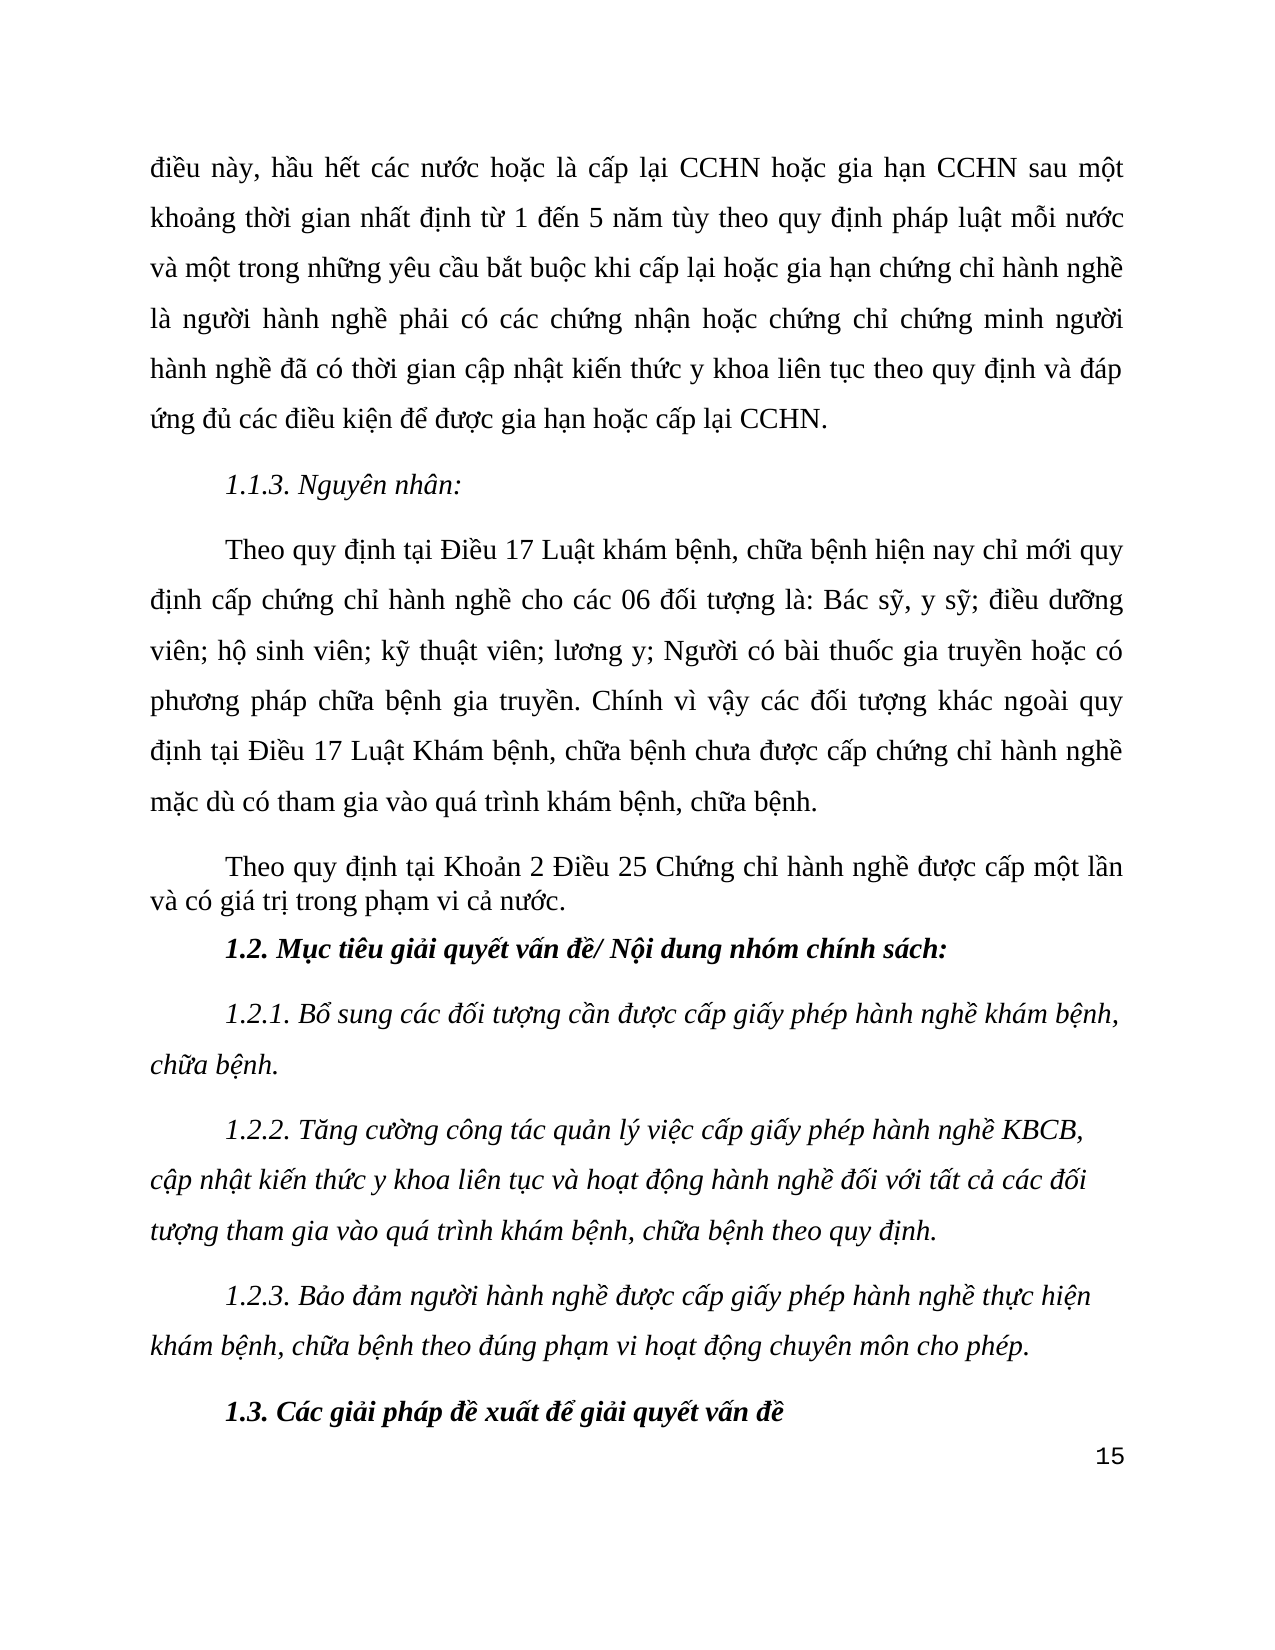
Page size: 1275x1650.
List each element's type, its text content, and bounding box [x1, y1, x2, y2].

text Theo quy định tại Điều 17 Luật khám bệnh, chữa bệnh hiện nay chỉ mới quy định cấp chứng chỉ hành nghề cho các 06 đối tượng là: Bác sỹ, y sỹ; điều dưỡng viên; hộ sinh viên; kỹ thuật viên; lương y; Người có bài thuốc gia truyền hoặc có phương pháp chữa bệnh gia truyền. Chính vì vậy các đối tượng khác ngoài quy định tại Điều 17 Luật Khám bệnh, chữa bệnh chưa được cấp chứng chỉ hành nghề mặc dù có tham gia vào quá trình khám bệnh, chữa bệnh. [150, 532, 1125, 817]
text 1.2.3. Bảo đảm người hành nghề được cấp giấy phép hành nghề thực hiện khám bệnh, chữa bệnh theo đúng phạm vi hoạt động chuyên môn cho phép. [150, 1278, 1125, 1362]
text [150, 150, 1125, 435]
text 1.2.1. Bổ sung các đối tượng cần được cấp giấy phép hành nghề khám bệnh, chữa bệnh. [150, 996, 1125, 1080]
text Theo quy định tại Khoản 2 Điều 25 Chứng chỉ hành nghề được cấp một lần và có giá trị trong phạm vi cả nước. [150, 849, 1125, 916]
text 1.2. Mục tiêu giải quyết vấn đề/ Nội dung nhóm chính sách: [150, 931, 1125, 965]
text 1.3. Các giải pháp đề xuất để giải quyết vấn đề [150, 1394, 1125, 1427]
text 1.2.2. Tăng cường công tác quản lý việc cấp giấy phép hành nghề KBCB, cập nhật kiến thức y khoa liên tục và hoạt động hành nghề đối với tất cả các đối tượng tham gia vào quá trình khám bệnh, chữa bệnh theo quy định. [150, 1112, 1125, 1246]
text 1.1.3. Nguyên nhân: [150, 467, 1125, 500]
